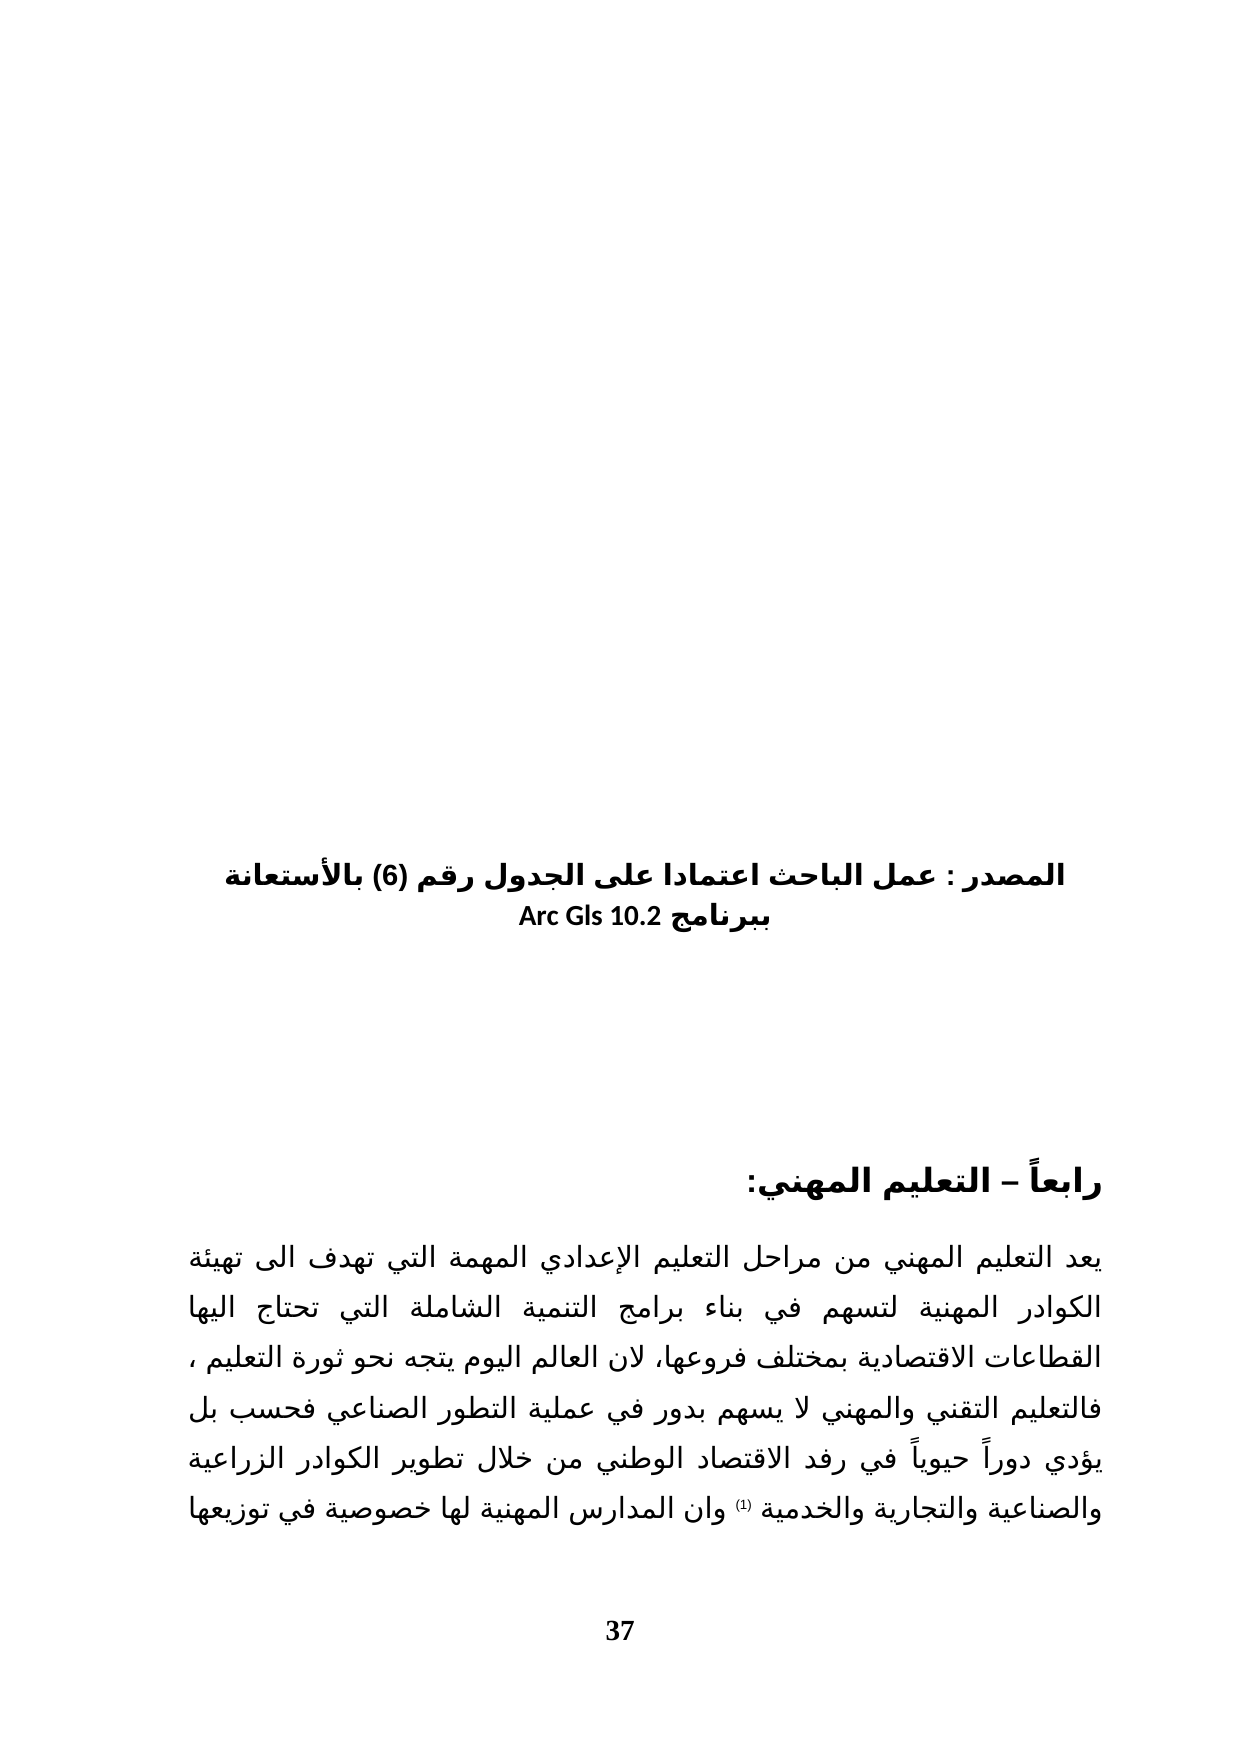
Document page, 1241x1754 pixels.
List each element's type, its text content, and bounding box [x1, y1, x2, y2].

text رابعاً – التعليم المهني: [187, 1161, 1103, 1200]
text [187, 1240, 1103, 1525]
text المصدر : عمل الباحث اعتمادا على الجدول رقم (6) بالأستعانة ببرنامج Arc Gls 10.2 [187, 858, 1103, 932]
